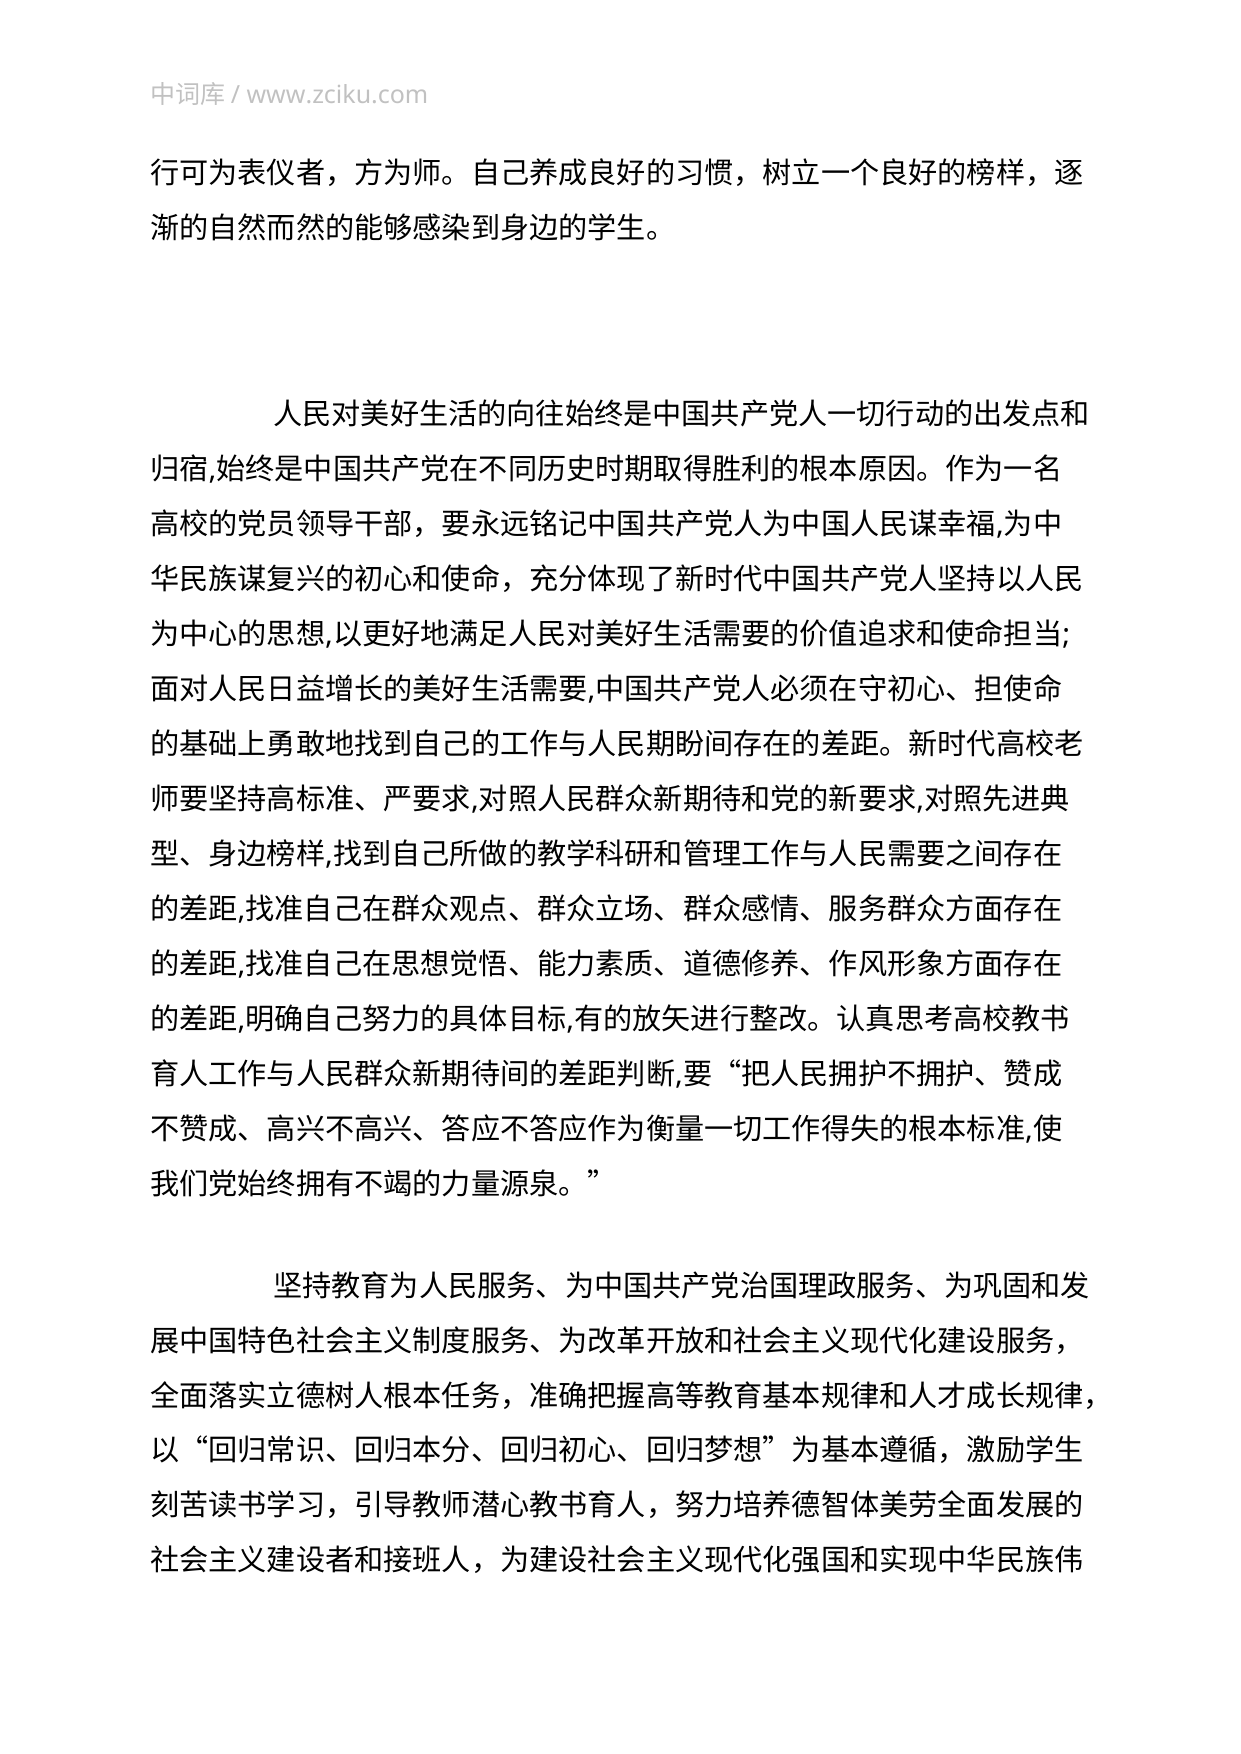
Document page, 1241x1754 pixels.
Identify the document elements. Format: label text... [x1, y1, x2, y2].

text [150, 150, 1090, 247]
text 人民对美好生活的向往始终是中国共产党人一切行动的出发点和归宿,始终是中国共产党在不同历史时期取得胜利的根本原因。作为一名高校的党员领导干部，要永远铭记中国共产党人为中国人民谋幸福,为中华民族谋复兴的初心和使命，充分体现了新时代中国共产党人坚持以人民为中心的思想,以更好地满足人民对美好生活需要的价值追求和使命担当;面对人民日益增长的美好生活需要,中国共产党人必须在守初心、担使命的基础上勇敢地找到自己的工作与人民期盼间存在的差距。新时代高校老师要坚持高标准、严要求,对照人民群众新期待和党的新要求,对照先进典型、身边榜样,找到自己所做的教学科研和管理工作与人民需要之间存在的差距,找准自己在群众观点、群众立场、群众感情、服务群众方面存在的差距,找准自己在思想觉悟、能力素质、道德修养、作风形象方面存在的差距,明确自己努力的具体目标,有的放矢进行整改。认真思考高校教书育人工作与人民群众新期待间的差距判断,要“把人民拥护不拥护、赞成不赞成、高兴不高兴、答应不答应作为衡量一切工作得失的根本标准,使我们党始终拥有不竭的力量源泉。” [150, 391, 1090, 1203]
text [150, 1262, 1090, 1579]
